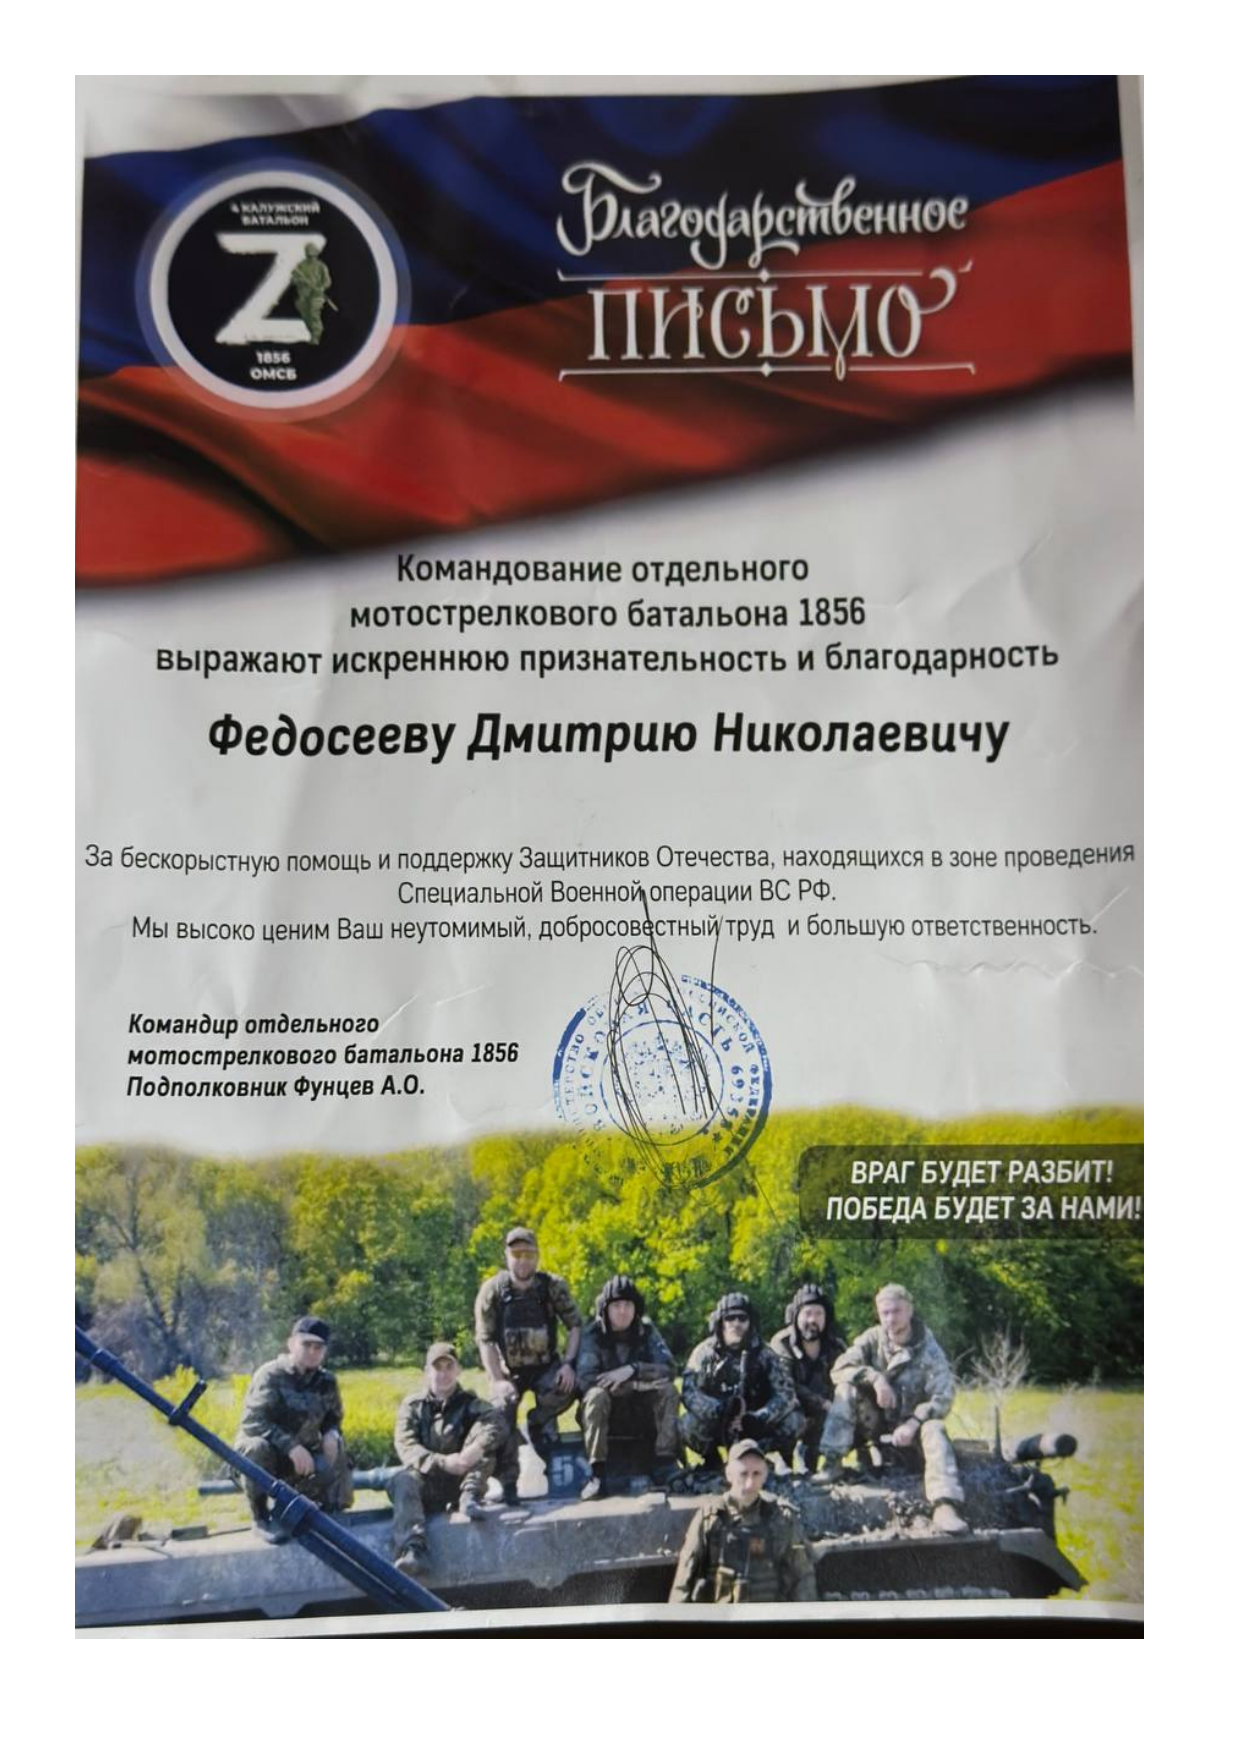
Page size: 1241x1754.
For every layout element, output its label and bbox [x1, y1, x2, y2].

picture [75, 75, 1144, 1639]
